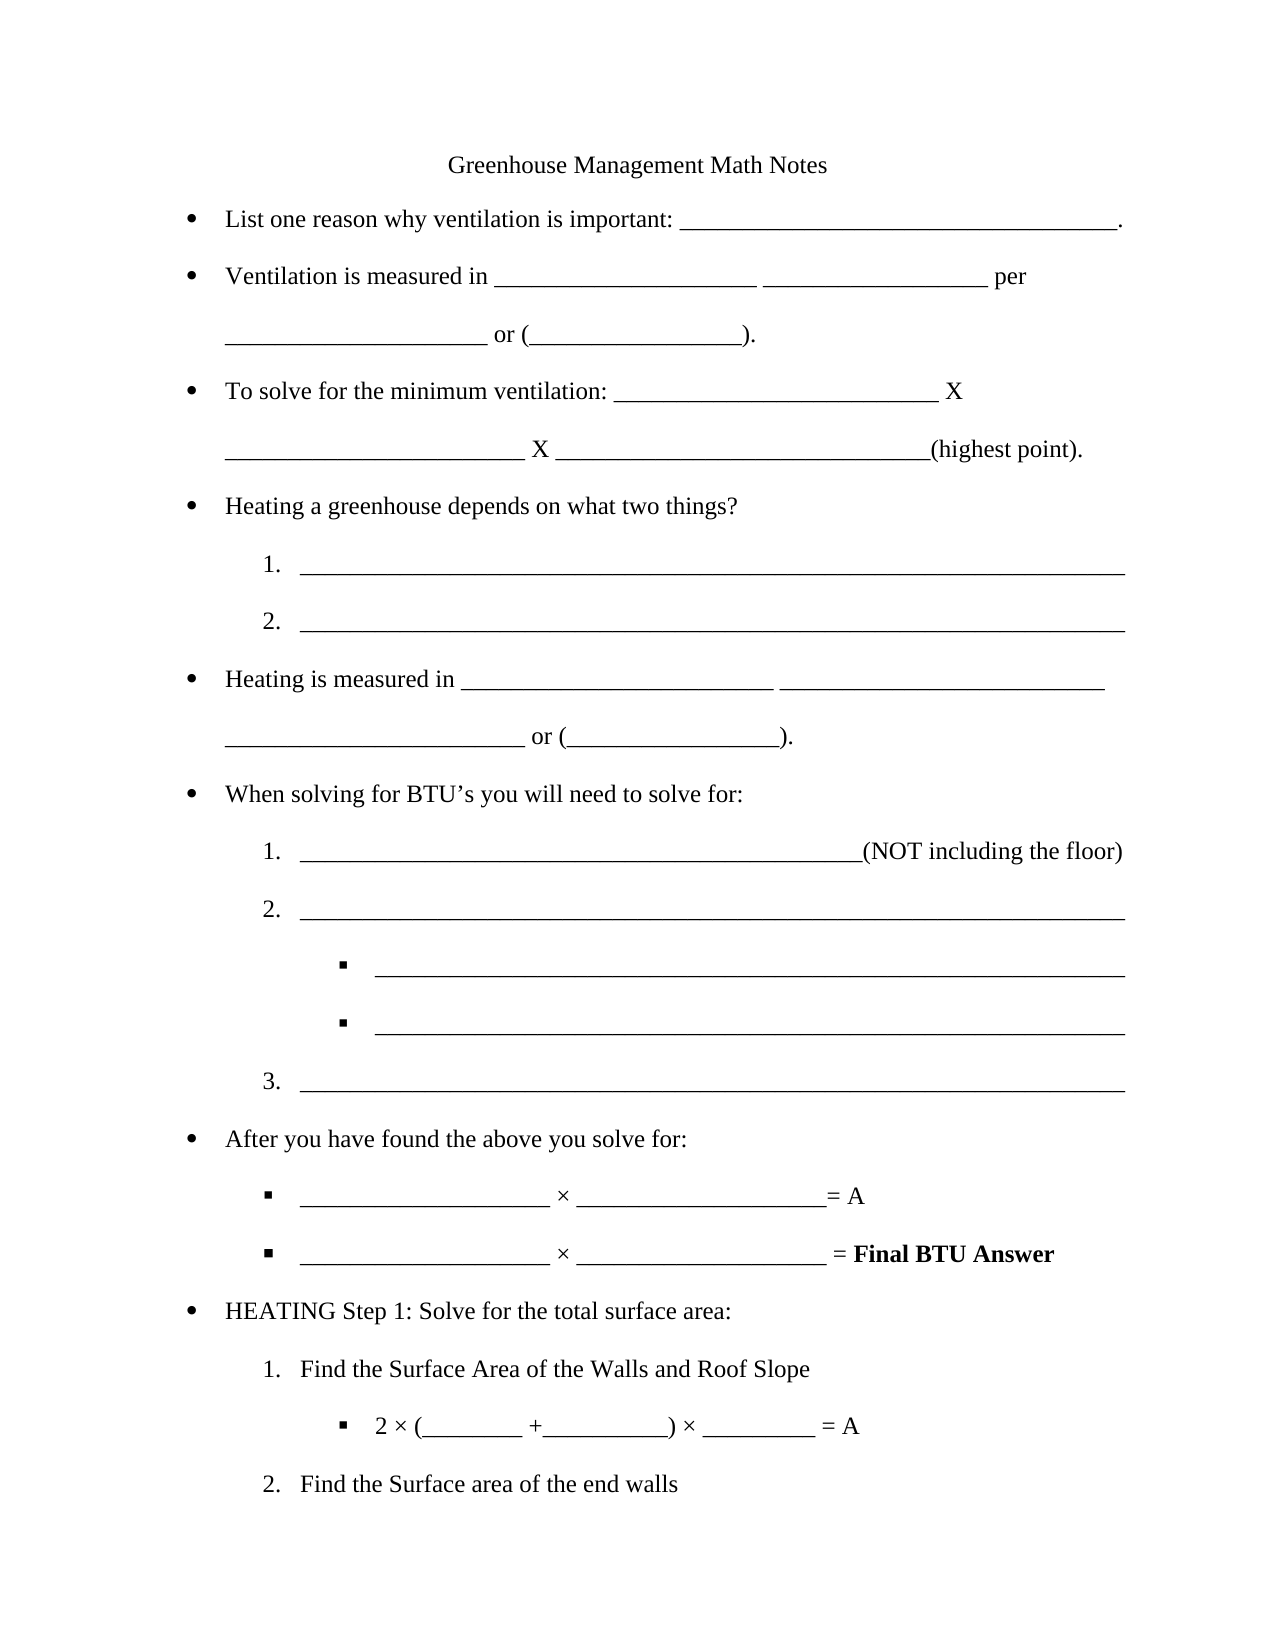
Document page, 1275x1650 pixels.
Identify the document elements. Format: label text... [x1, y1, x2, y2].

list When solving for BTU’s you will need to solve for: [187, 779, 1125, 808]
list Find the Surface area of the end walls [262, 1469, 1125, 1498]
list Heating a greenhouse depends on what two things? [187, 491, 1125, 520]
list Find the Surface Area of the Walls and Roof Slope [262, 1354, 1125, 1383]
list ____________________ × ____________________= A [262, 1181, 1125, 1210]
list __________________________________________________________________ [262, 549, 1125, 578]
list ____________________________________________________________ [337, 1009, 1125, 1038]
list ____________________ × ____________________ = Final BTU Answer [262, 1239, 1125, 1268]
list 2 × (________ +__________) × _________ = A [337, 1411, 1125, 1440]
text Greenhouse Management Math Notes [150, 150, 1125, 179]
list __________________________________________________________________ [262, 894, 1125, 923]
list After you have found the above you solve for: [187, 1124, 1125, 1153]
list _____________________________________________(NOT including the floor) [262, 836, 1125, 865]
list __________________________________________________________________ [262, 606, 1125, 635]
list To solve for the minimum ventilation: __________________________ X ________________________ X ______________________________(highest point). [187, 376, 1125, 463]
list __________________________________________________________________ [262, 1066, 1125, 1095]
list Ventilation is measured in _____________________ __________________ per _____________________ or (_________________). [187, 261, 1125, 348]
list HEATING Step 1: Solve for the total surface area: [187, 1296, 1125, 1325]
list Heating is measured in _________________________ __________________________ ________________________ or (_________________). [187, 664, 1125, 750]
list ____________________________________________________________ [337, 951, 1125, 980]
list List one reason why ventilation is important: ___________________________________. [187, 204, 1125, 233]
